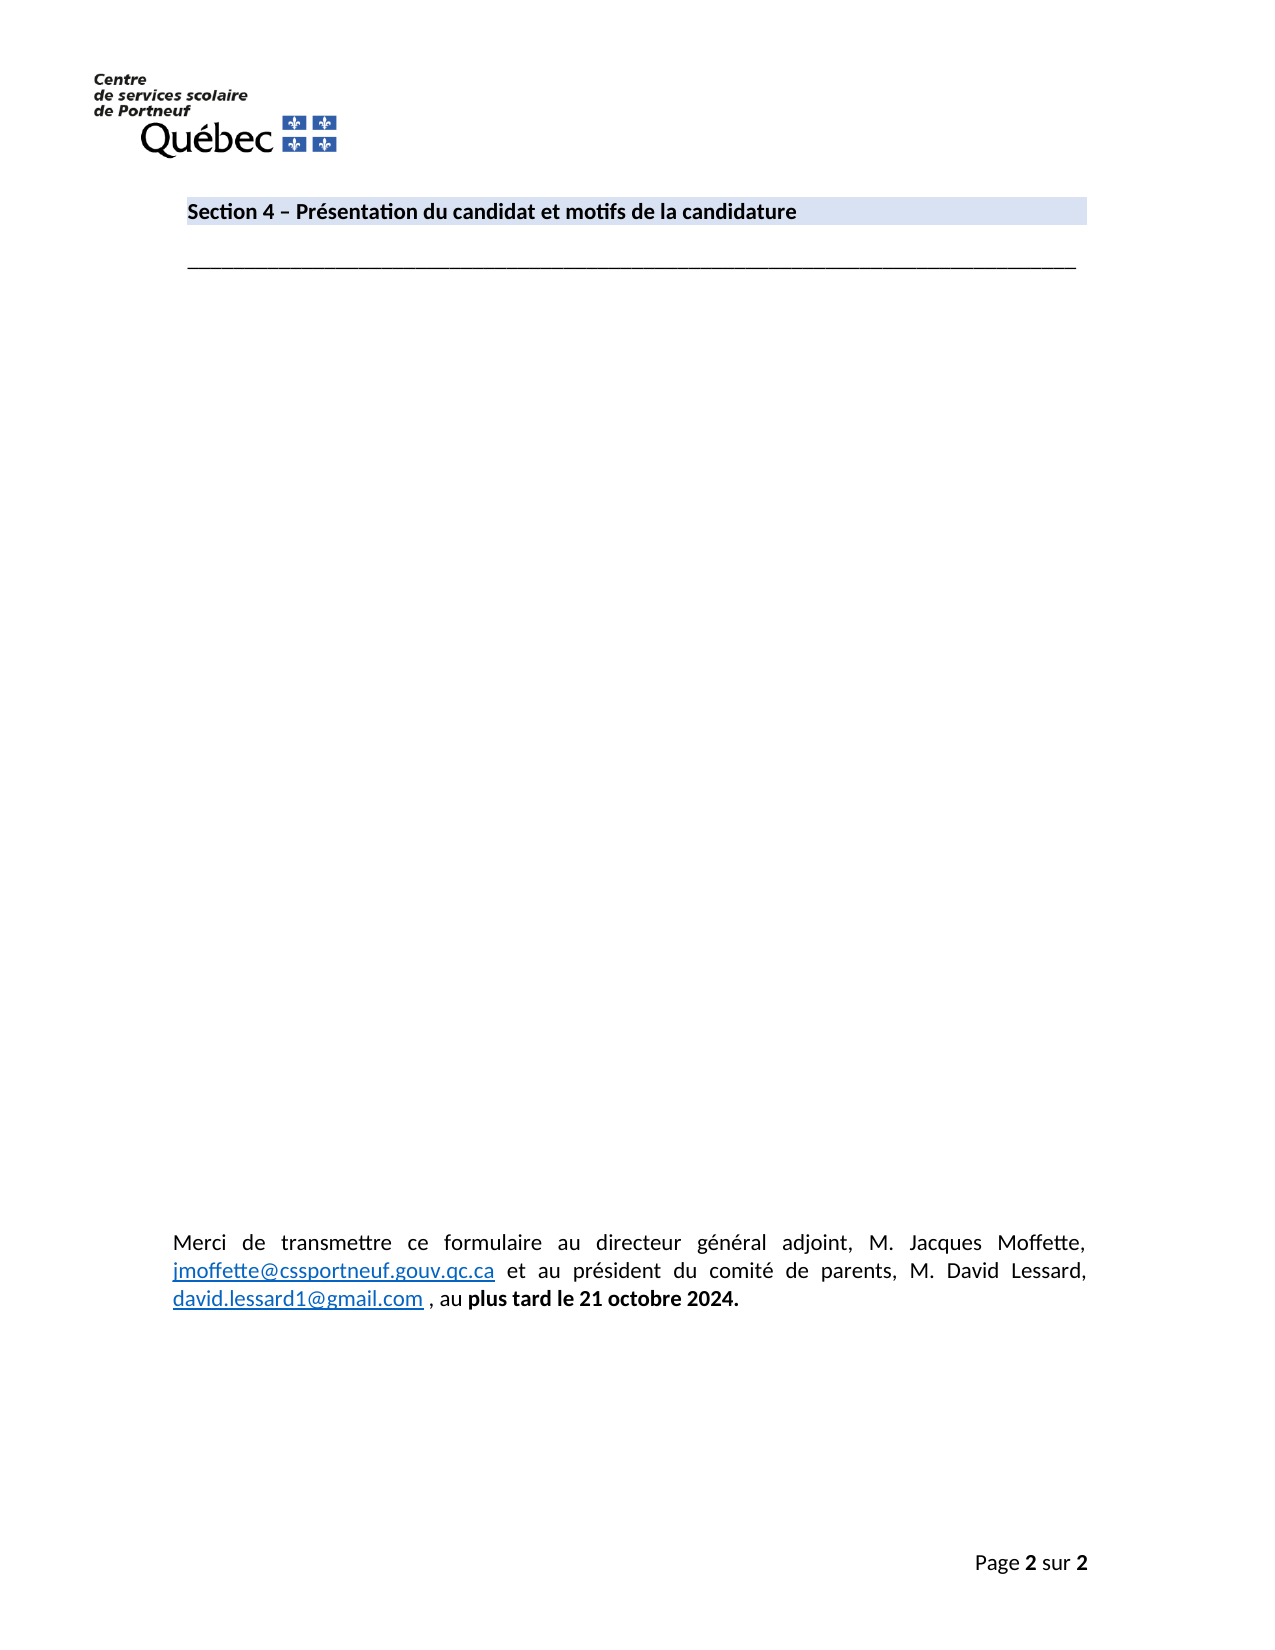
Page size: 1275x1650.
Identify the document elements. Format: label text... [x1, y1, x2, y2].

text Merci de transmettre ce formulaire au directeur général adjoint, M. Jacques Moffette, jmoffette@cssportneuf.gouv.qc.ca et au président du comité de parents, M. David Lessard, david.lessard1@gmail.com , au plus tard le 21 octobre 2024. [173, 1228, 1087, 1312]
picture [90, 48, 339, 161]
text Section 4 – Présentation du candidat et motifs de la candidature [187, 197, 1087, 225]
